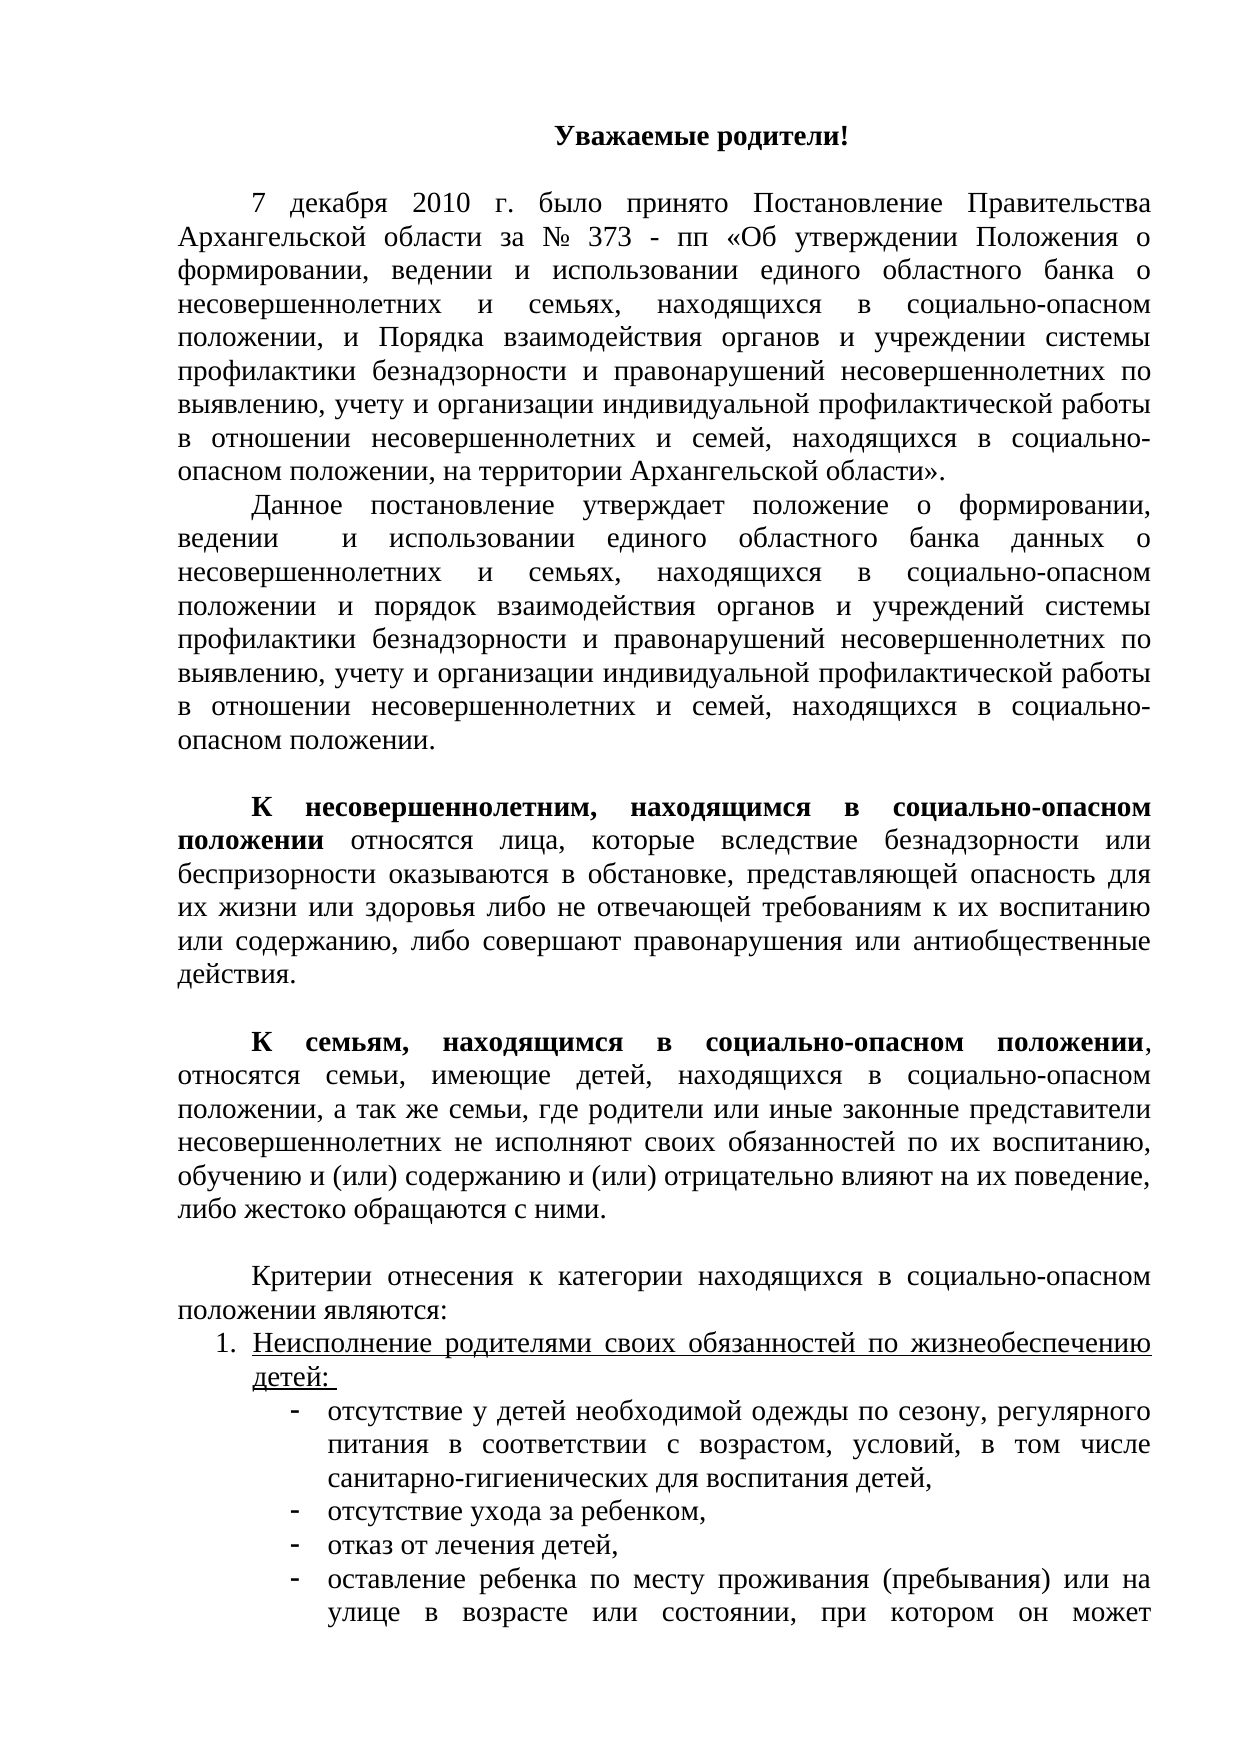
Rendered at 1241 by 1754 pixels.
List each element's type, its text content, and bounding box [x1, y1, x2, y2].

list отсутствие ухода за ребенком, [290, 1493, 1152, 1527]
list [290, 1561, 1152, 1628]
text Критерии отнесения к категории находящихся в социально-опасном положении являются: [177, 1258, 1152, 1326]
list отсутствие у детей необходимой одежды по сезону, регулярного питания в соответствии с возрастом, условий, в том числе санитарно-гигиенических для воспитания детей, [290, 1393, 1152, 1493]
text К семьям, находящимся в социально-опасном положении, относятся семьи, имеющие детей, находящихся в социально-опасном положении, а так же семьи, где родители или иные законные представители несовершеннолетних не исполняют своих обязанностей по их воспитанию, обучению и (или) содержанию и (или) отрицательно влияют на их поведение, либо жестоко обращаются с ними. [177, 1024, 1152, 1225]
text 7 декабря . было принято Постановление Правительства Архангельской области за № 373 - пп «Об утверждении Положения о формировании, ведении и использовании единого областного банка о несовершеннолетних и семьях, находящихся в социально-опасном положении, и Порядка взаимодействия органов и учреждении системы профилактики безнадзорности и правонарушений несовершеннолетних по выявлению, учету и организации индивидуальной профилактической работы в отношении несовершеннолетних и семей, находящихся в социально-опасном положении, на территории Архангельской области». [177, 185, 1152, 487]
text Уважаемые родители! [177, 118, 1152, 152]
list Неисполнение родителями своих обязанностей по жизнеобеспечению детей: [215, 1326, 1152, 1393]
list отказ от лечения детей, [290, 1527, 1152, 1561]
text Данное постановление утверждает положение о формировании, ведении и использовании единого областного банка данных о несовершеннолетних и семьях, находящихся в социально-опасном положении и порядок взаимодействия органов и учреждений системы профилактики безнадзорности и правонарушений несовершеннолетних по выявлению, учету и организации индивидуальной профилактической работы в отношении несовершеннолетних и семей, находящихся в социально-опасном положении. [177, 487, 1152, 755]
text К несовершеннолетним, находящимся в социально-опасном положении относятся лица, которые вследствие безнадзорности или беспризорности оказываются в обстановке, представляющей опасность для их жизни или здоровья либо не отвечающей требованиям к их воспитанию или содержанию, либо совершают правонарушения или антиобщественные действия. [177, 789, 1152, 990]
